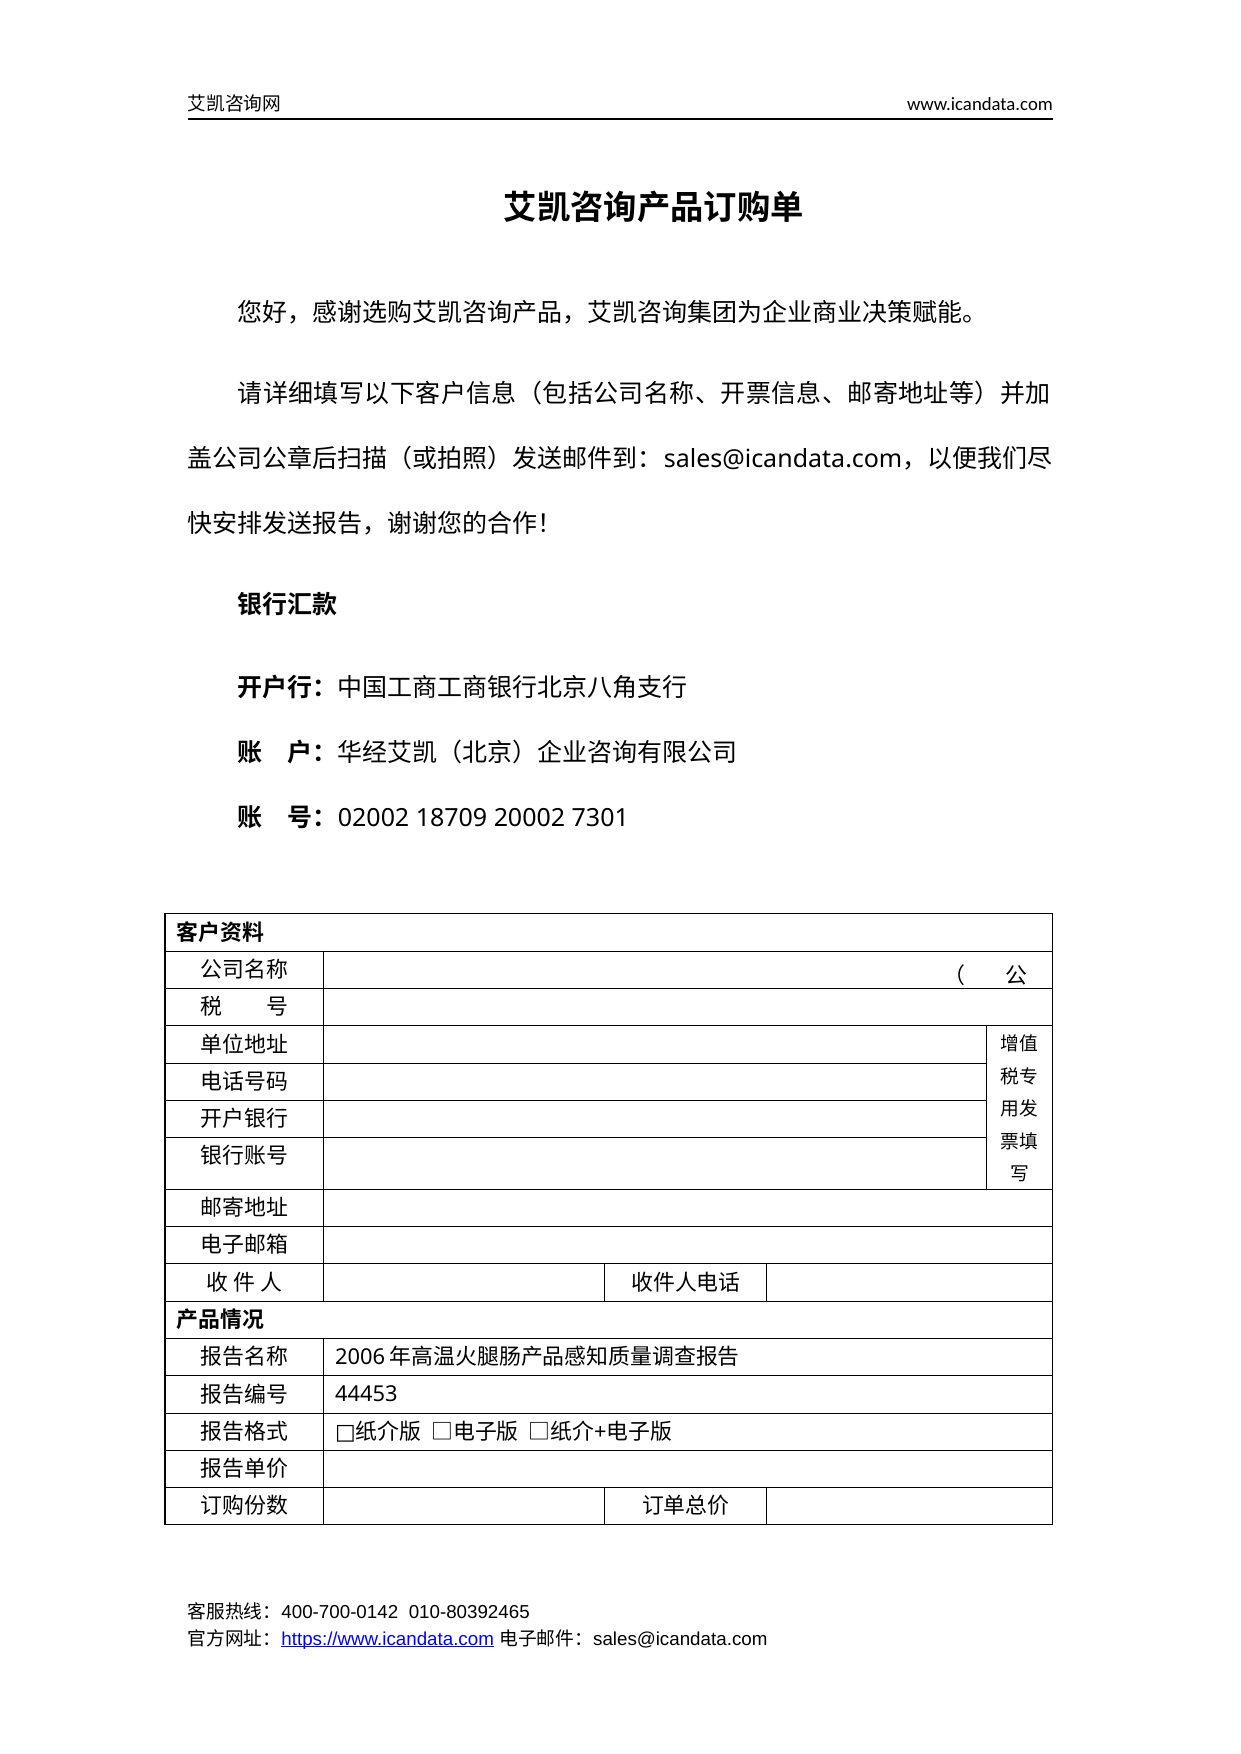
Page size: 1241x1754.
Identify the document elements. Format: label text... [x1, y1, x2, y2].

table_cell [324, 1451, 1052, 1487]
table_cell □纸介版 □电子版 □纸介+电子版 [324, 1414, 1052, 1450]
table_cell 税 号 [166, 989, 323, 1025]
table_cell 公司名称 [166, 952, 323, 988]
table_cell 订单总价 [605, 1488, 766, 1524]
table_cell 增值税专用发票填写 [987, 1026, 1052, 1189]
table_cell 电话号码 [166, 1064, 323, 1100]
table_cell [324, 952, 1052, 988]
table_cell 产品情况 [166, 1302, 1052, 1338]
table_cell 收件人电话 [605, 1264, 766, 1301]
table_cell [324, 1064, 986, 1100]
text 账 户：华经艾凯（北京）企业咨询有限公司 [187, 718, 1053, 783]
table_cell [324, 1101, 986, 1137]
table_cell 报告单价 [166, 1451, 323, 1487]
table_cell [324, 1264, 604, 1301]
table_cell [324, 989, 1052, 1025]
table_cell 报告名称 [166, 1339, 323, 1375]
table_cell 2006年高温火腿肠产品感知质量调查报告 [324, 1339, 1052, 1375]
table_cell 收 件 人 [166, 1264, 323, 1301]
table_cell 邮寄地址 [166, 1190, 323, 1226]
text 请详细填写以下客户信息（包括公司名称、开票信息、邮寄地址等）并加盖公司公章后扫描（或拍照）发送邮件到：sales@icandata.com，以便我们尽快安排发送报告，谢谢您的合作！ [187, 359, 1053, 554]
table_cell 银行账号 [166, 1138, 323, 1189]
table_cell [324, 1488, 604, 1524]
table_cell 订购份数 [166, 1488, 323, 1524]
table_cell [767, 1488, 1052, 1524]
table_cell 单位地址 [166, 1026, 323, 1062]
table_cell [324, 1227, 1052, 1263]
text 开户行：中国工商工商银行北京八角支行 [187, 653, 1053, 718]
table_cell 44453 [324, 1376, 1052, 1412]
table_cell 电子邮箱 [166, 1227, 323, 1263]
table_cell [767, 1264, 1052, 1301]
table_cell [324, 1026, 986, 1062]
text 艾凯咨询产品订购单 [187, 172, 1053, 237]
table_cell [324, 1138, 986, 1189]
table_cell 报告格式 [166, 1414, 323, 1450]
table_cell 报告编号 [166, 1376, 323, 1412]
table_cell [324, 1190, 1052, 1226]
text 银行汇款 [187, 570, 1053, 635]
text 账 号：02002 18709 20002 7301 [187, 783, 1053, 848]
text 您好，感谢选购艾凯咨询产品，艾凯咨询集团为企业商业决策赋能。 [187, 278, 1053, 343]
table_cell 开户银行 [166, 1101, 323, 1137]
table_header 客户资料 [166, 914, 1052, 951]
